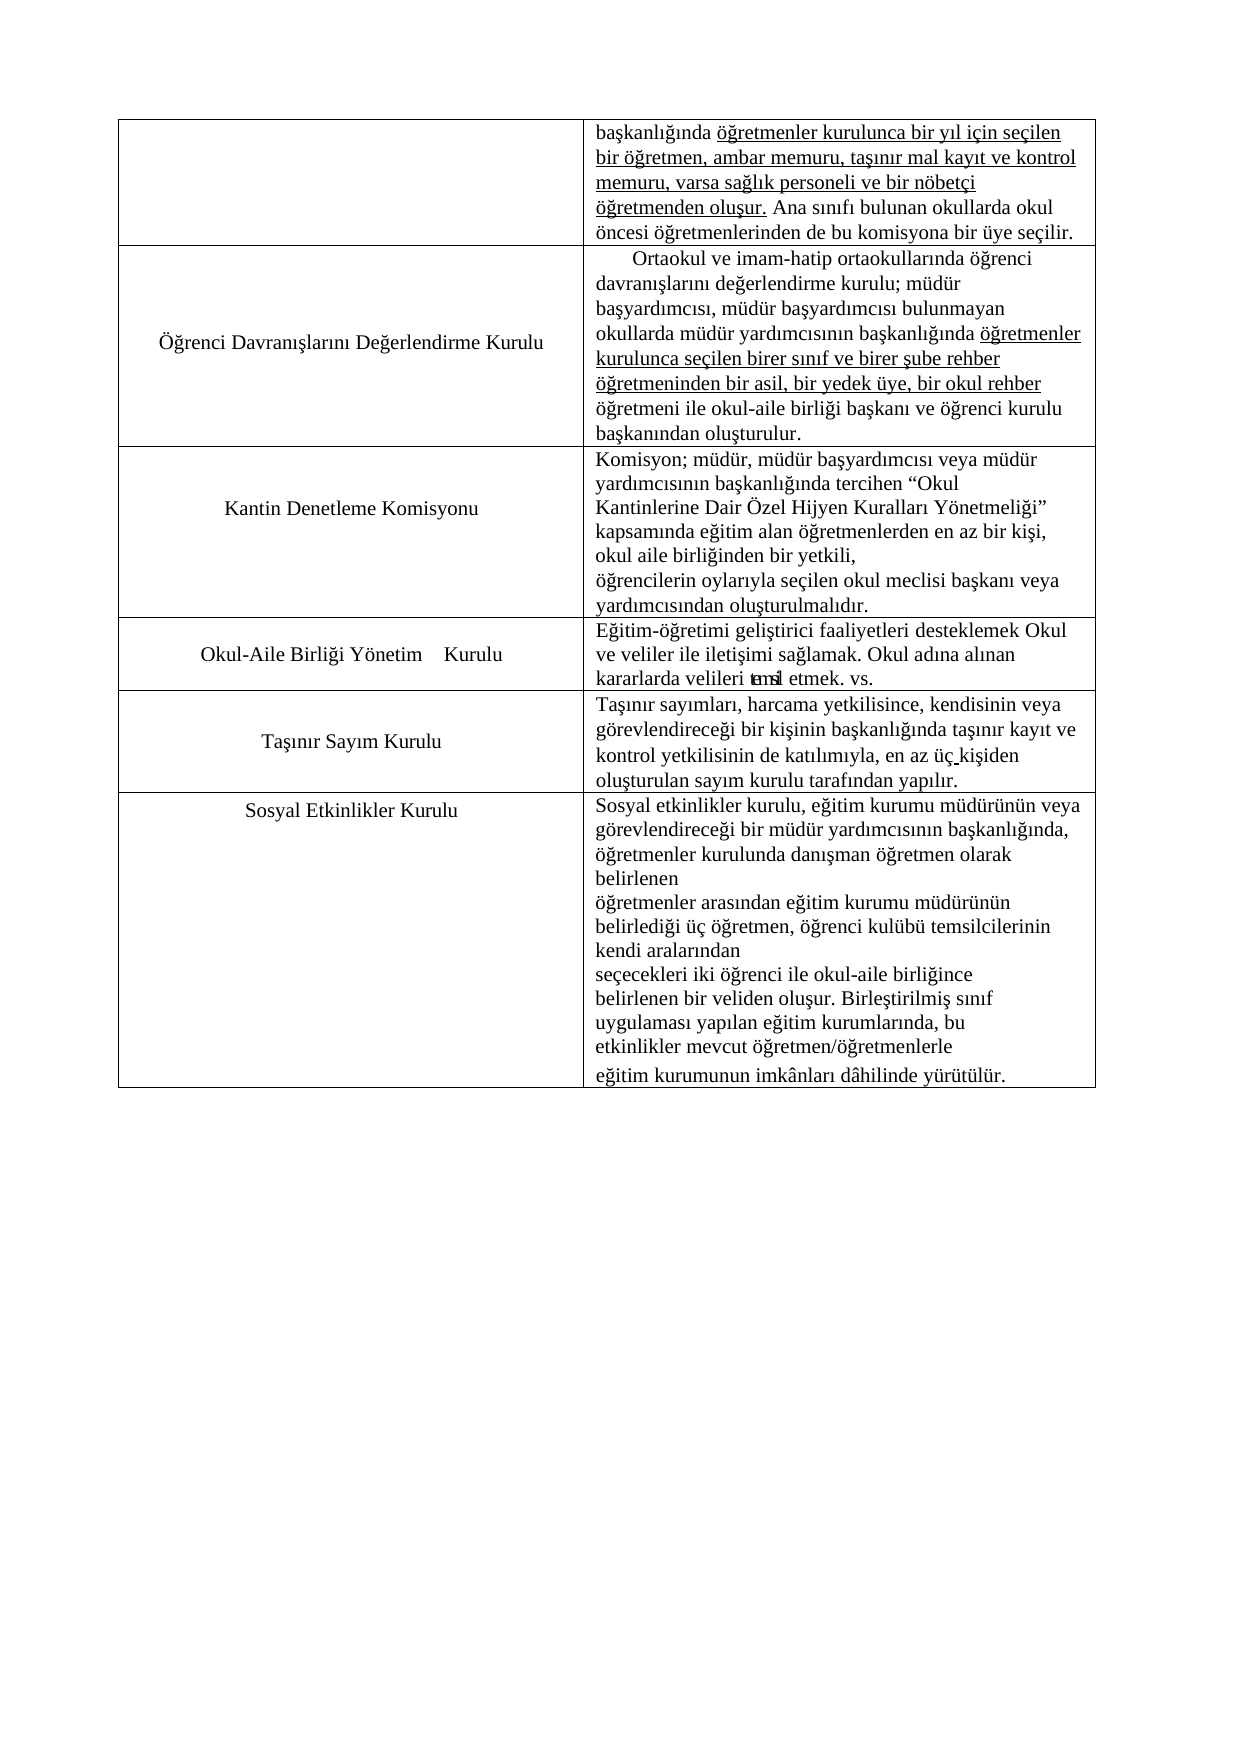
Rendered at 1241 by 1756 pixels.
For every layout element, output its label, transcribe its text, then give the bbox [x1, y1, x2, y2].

table_cell Komisyon; müdür, müdür başyardımcısı veya müdür yardımcısının başkanlığında tercihen “Okul Kantinlerine Dair Özel Hijyen Kuralları Yönetmeliği” kapsamında eğitim alan öğretmenlerden en az bir kişi, okul aile birliğinden bir yetkili, öğrencilerin oylarıyla seçilen okul meclisi başkanı veya yardımcısından oluşturulmalıdır. [584, 447, 1095, 617]
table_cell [584, 120, 1095, 245]
table_cell Sosyal Etkinlikler Kurulu [119, 793, 583, 1087]
table_cell Eğitim-öğretimi geliştirici faaliyetleri desteklemek Okul ve veliler ile iletişimi sağlamak. Okul adına alınan kararlarda velileri temsil etmek. vs. [584, 618, 1095, 690]
table_cell Okul-Aile Birliği Yönetim Kurulu [119, 618, 583, 690]
table_cell Taşınır sayımları, harcama yetkilisince, kendisinin veya görevlendireceği bir kişinin başkanlığında taşınır kayıt ve kontrol yetkilisinin de katılımıyla, en az üç kişiden oluşturulan sayım kurulu tarafından yapılır. [584, 691, 1095, 792]
table_cell Öğrenci Davranışlarını Değerlendirme Kurulu [119, 246, 583, 446]
table_cell Kantin Denetleme Komisyonu [119, 447, 583, 617]
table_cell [119, 120, 583, 245]
table_cell Ortaokul ve imam-hatip ortaokullarında öğrenci davranışlarını değerlendirme kurulu; müdür başyardımcısı, müdür başyardımcısı bulunmayan okullarda müdür yardımcısının başkanlığında öğretmenler kurulunca seçilen birer sınıf ve birer şube rehber öğretmeninden bir asil, bir yedek üye, bir okul rehber öğretmeni ile okul-aile birliği başkanı ve öğrenci kurulu başkanından oluşturulur. [584, 246, 1095, 446]
table_cell Taşınır Sayım Kurulu [119, 691, 583, 792]
table_cell Sosyal etkinlikler kurulu, eğitim kurumu müdürünün veya görevlendireceği bir müdür yardımcısının başkanlığında, öğretmenler kurulunda danışman öğretmen olarak belirlenen öğretmenler arasından eğitim kurumu müdürünün belirlediği üç öğretmen, öğrenci kulübü temsilcilerinin kendi aralarından seçecekleri iki öğrenci ile okul-aile birliğince belirlenen bir veliden oluşur. Birleştirilmiş sınıf uygulaması yapılan eğitim kurumlarında, bu etkinlikler mevcut öğretmen/öğretmenlerle eğitim kurumunun imkânları dâhilinde yürütülür. [584, 793, 1095, 1087]
